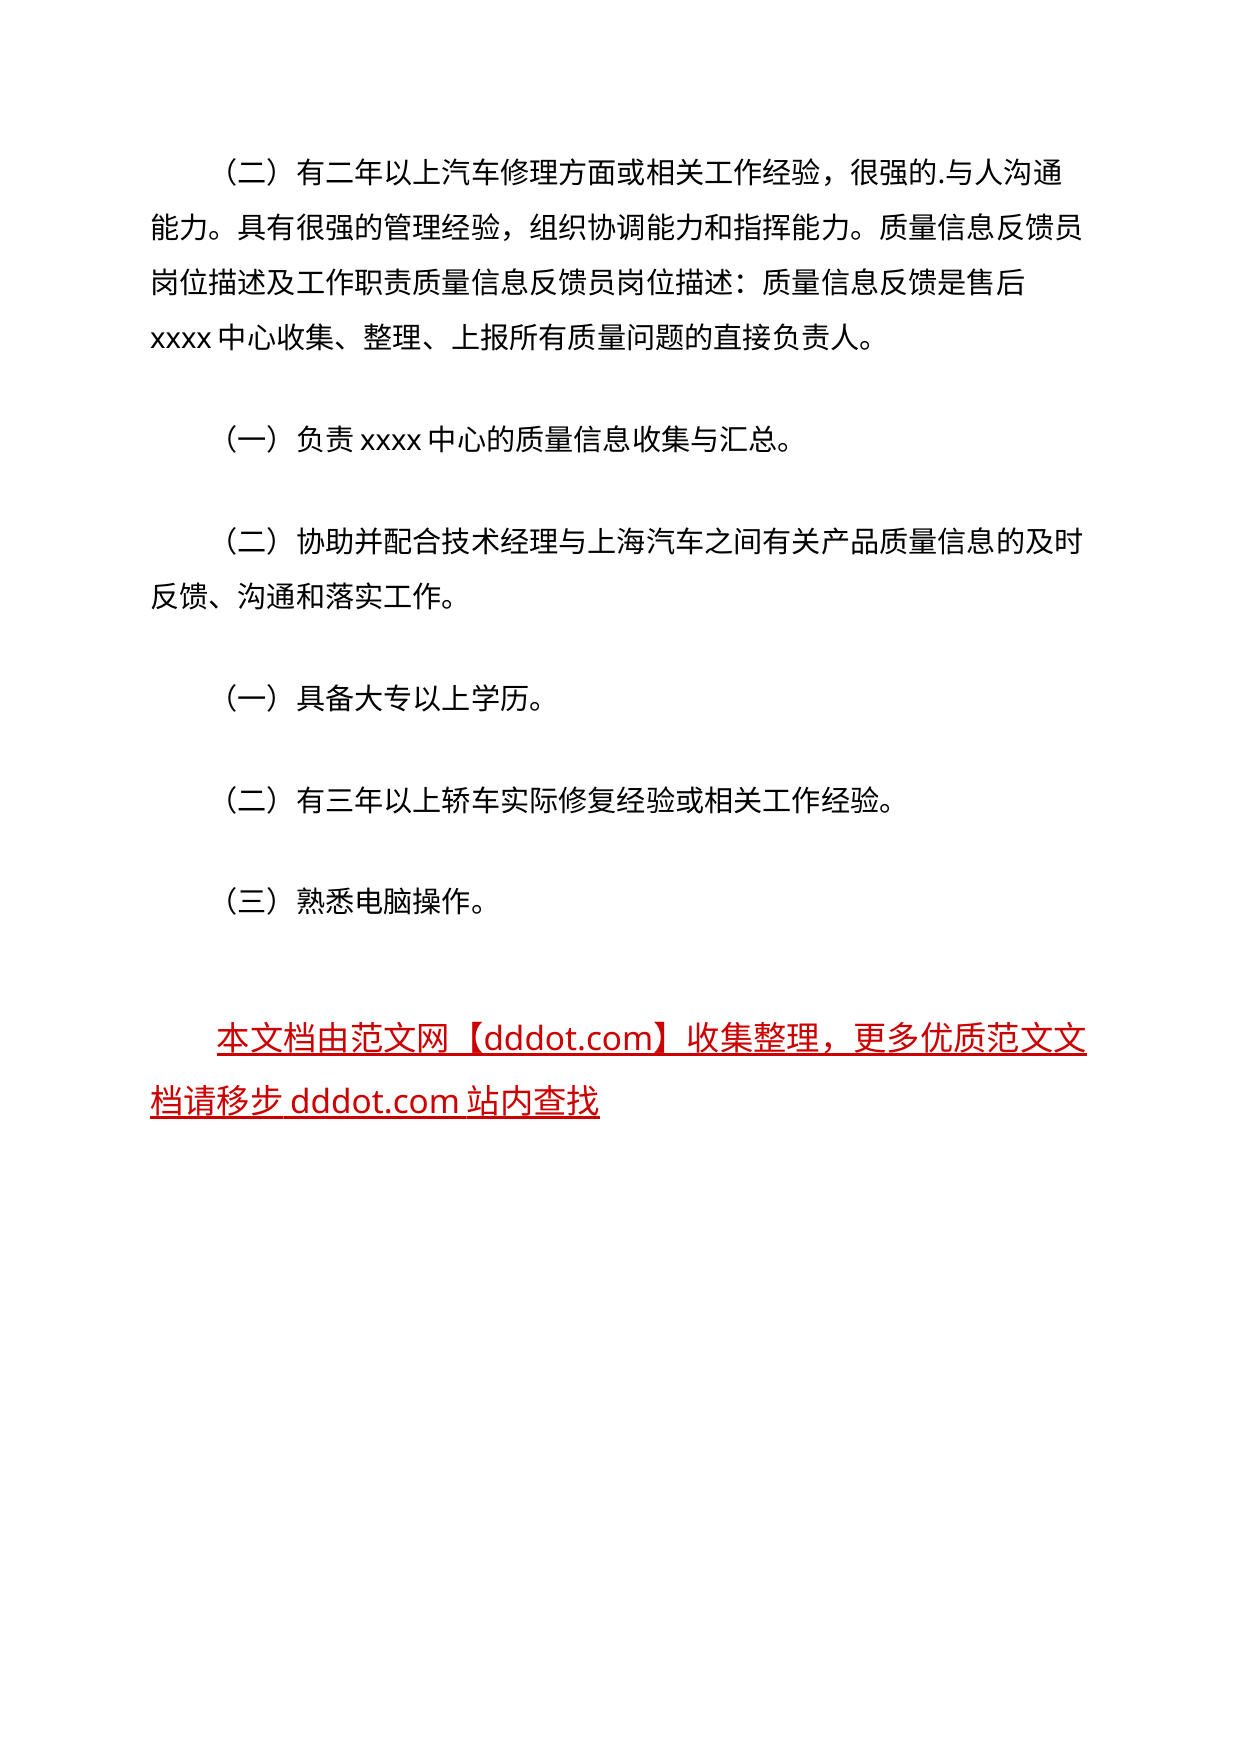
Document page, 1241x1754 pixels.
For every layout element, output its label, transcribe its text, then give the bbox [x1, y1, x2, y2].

text （一）具备大专以上学历。 [150, 675, 1090, 718]
text （三）熟悉电脑操作。 [150, 879, 1090, 921]
text （二）协助并配合技术经理与上海汽车之间有关产品质量信息的及时反馈、沟通和落实工作。 [150, 519, 1090, 616]
text （一）负责xxxx中心的质量信息收集与汇总。 [150, 417, 1090, 459]
text 本文档由范文网【dddot.com】收集整理，更多优质范文文档请移步dddot.com站内查找 [150, 1012, 1090, 1123]
text （二）有二年以上汽车修理方面或相关工作经验，很强的.与人沟通能力。具有很强的管理经验，组织协调能力和指挥能力。质量信息反馈员岗位描述及工作职责质量信息反馈员岗位描述：质量信息反馈是售后xxxx中心收集、整理、上报所有质量问题的直接负责人。 [150, 150, 1090, 357]
text （二）有三年以上轿车实际修复经验或相关工作经验。 [150, 777, 1090, 819]
